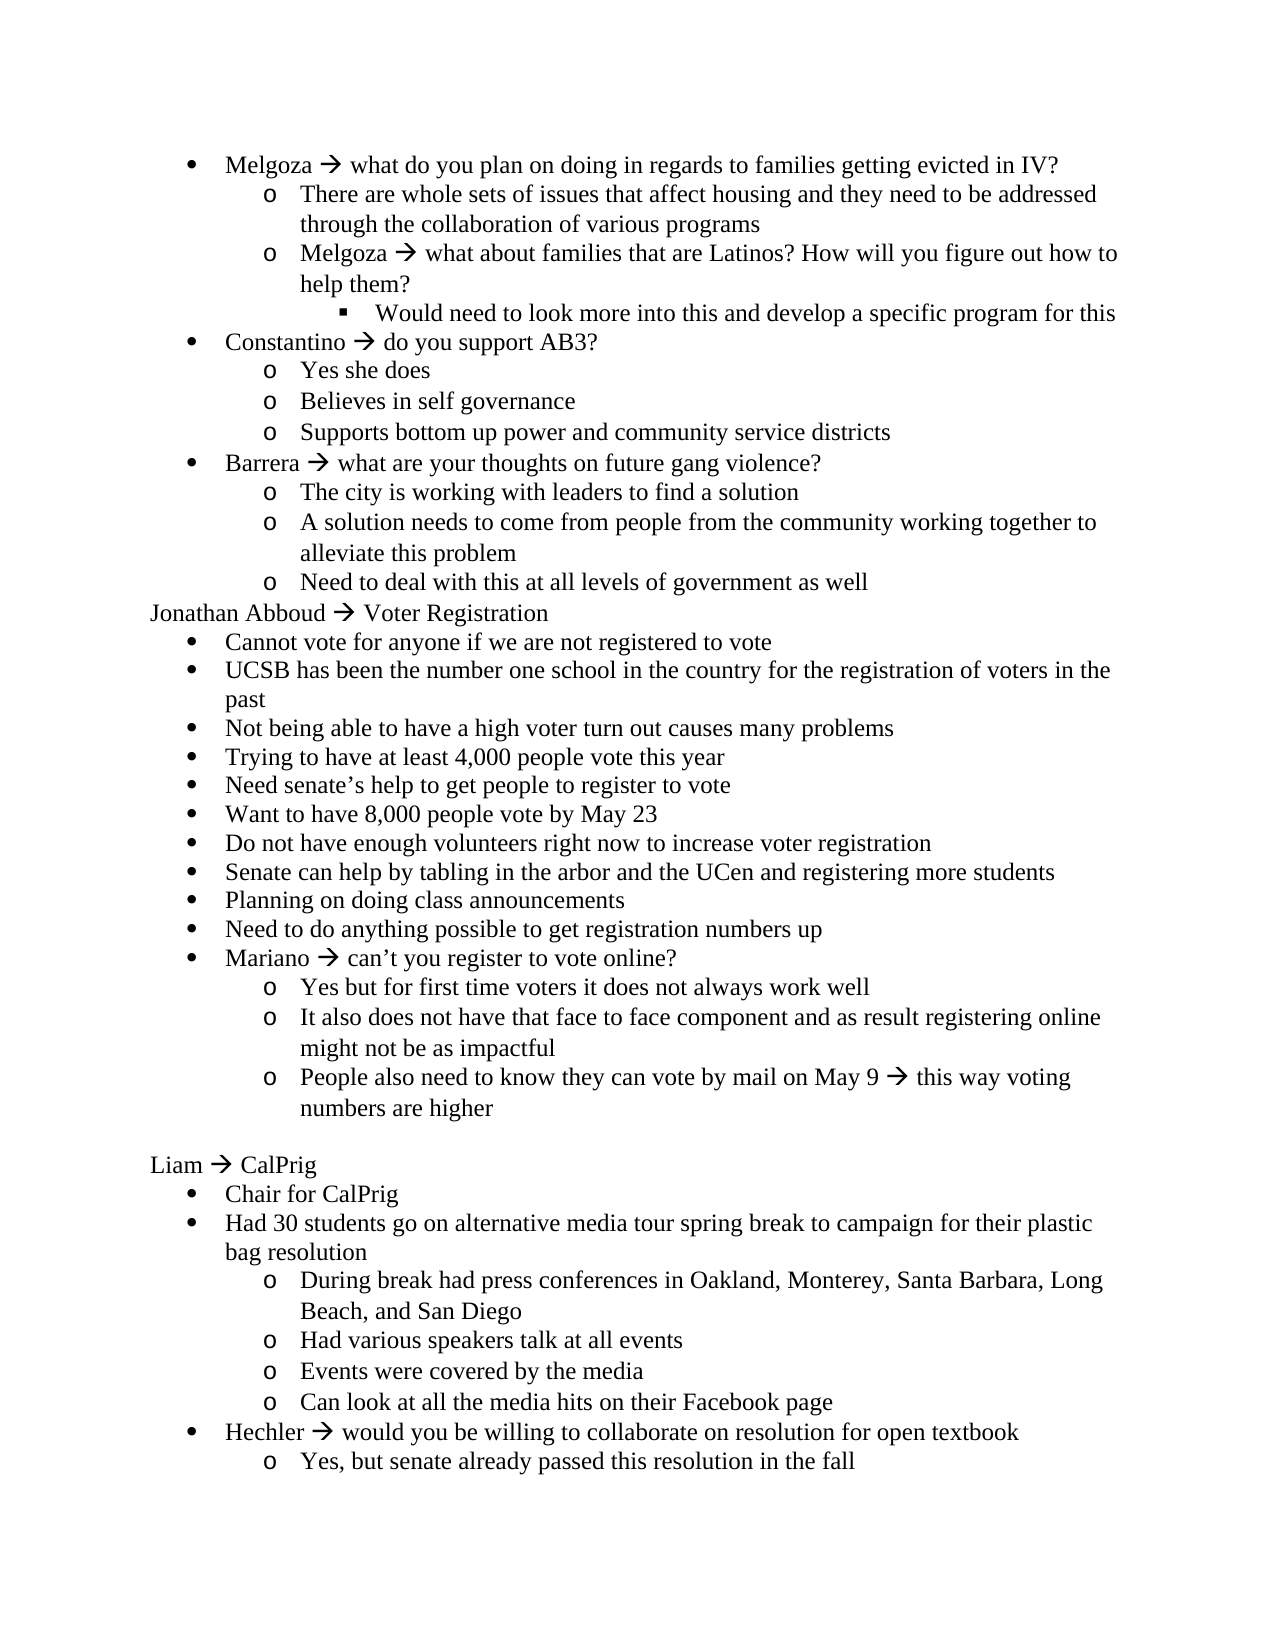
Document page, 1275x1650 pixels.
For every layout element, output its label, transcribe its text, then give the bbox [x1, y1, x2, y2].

list Need to deal with this at all levels of government as well [262, 567, 1125, 598]
list Cannot vote for anyone if we are not registered to vote [187, 627, 1125, 655]
list Had various speakers talk at all events [262, 1325, 1125, 1356]
list Do not have enough volunteers right now to increase voter registration [187, 828, 1125, 857]
list Would need to look more into this and develop a specific program for this [337, 298, 1125, 327]
text Liam CalPrig [150, 1150, 1125, 1179]
list Need to do anything possible to get registration numbers up [187, 914, 1125, 943]
list Planning on doing class announcements [187, 885, 1125, 914]
list Want to have 8,000 people vote by May 23 [187, 799, 1125, 828]
list There are whole sets of issues that affect housing and they need to be addressed through the collaboration of various programs [262, 179, 1125, 238]
list People also need to know they can vote by mail on May 9 this way voting numbers are higher [262, 1062, 1125, 1122]
list Believes in self governance [262, 386, 1125, 417]
list Yes, but senate already passed this resolution in the fall [262, 1446, 1125, 1477]
list It also does not have that face to face component and as result registering online might not be as impactful [262, 1002, 1125, 1062]
list Events were covered by the media [262, 1356, 1125, 1387]
text Jonathan Abboud Voter Registration [150, 598, 1125, 627]
list A solution needs to come from people from the community working together to alleviate this problem [262, 507, 1125, 567]
list Constantino do you support AB3? [187, 327, 1125, 355]
list Not being able to have a high voter turn out causes many problems [187, 713, 1125, 742]
list During break had press conferences in Oakland, Monterey, Santa Barbara, Long Beach, and San Diego [262, 1265, 1125, 1325]
list Supports bottom up power and community service districts [262, 417, 1125, 448]
list Melgoza what about families that are Latinos? How will you figure out how to help them? [262, 238, 1125, 298]
list Yes she does [262, 355, 1125, 386]
list Melgoza what do you plan on doing in regards to families getting evicted in IV? [187, 150, 1125, 179]
list Chair for CalPrig [187, 1179, 1125, 1208]
list The city is working with leaders to find a solution [262, 477, 1125, 507]
list Had 30 students go on alternative media tour spring break to campaign for their plastic bag resolution [187, 1208, 1125, 1265]
list UCSB has been the number one school in the country for the registration of voters in the past [187, 655, 1125, 713]
list Trying to have at least 4,000 people vote this year [187, 742, 1125, 770]
list Hechler would you be willing to collaborate on resolution for open textbook [187, 1417, 1125, 1446]
list Yes but for first time voters it does not always work well [262, 972, 1125, 1002]
list Barrera what are your thoughts on future gang violence? [187, 448, 1125, 477]
list Mariano can’t you register to vote online? [187, 943, 1125, 972]
list Can look at all the media hits on their Facebook page [262, 1387, 1125, 1417]
list Need senate’s help to get people to register to vote [187, 770, 1125, 799]
list Senate can help by tabling in the arbor and the UCen and registering more students [187, 857, 1125, 885]
